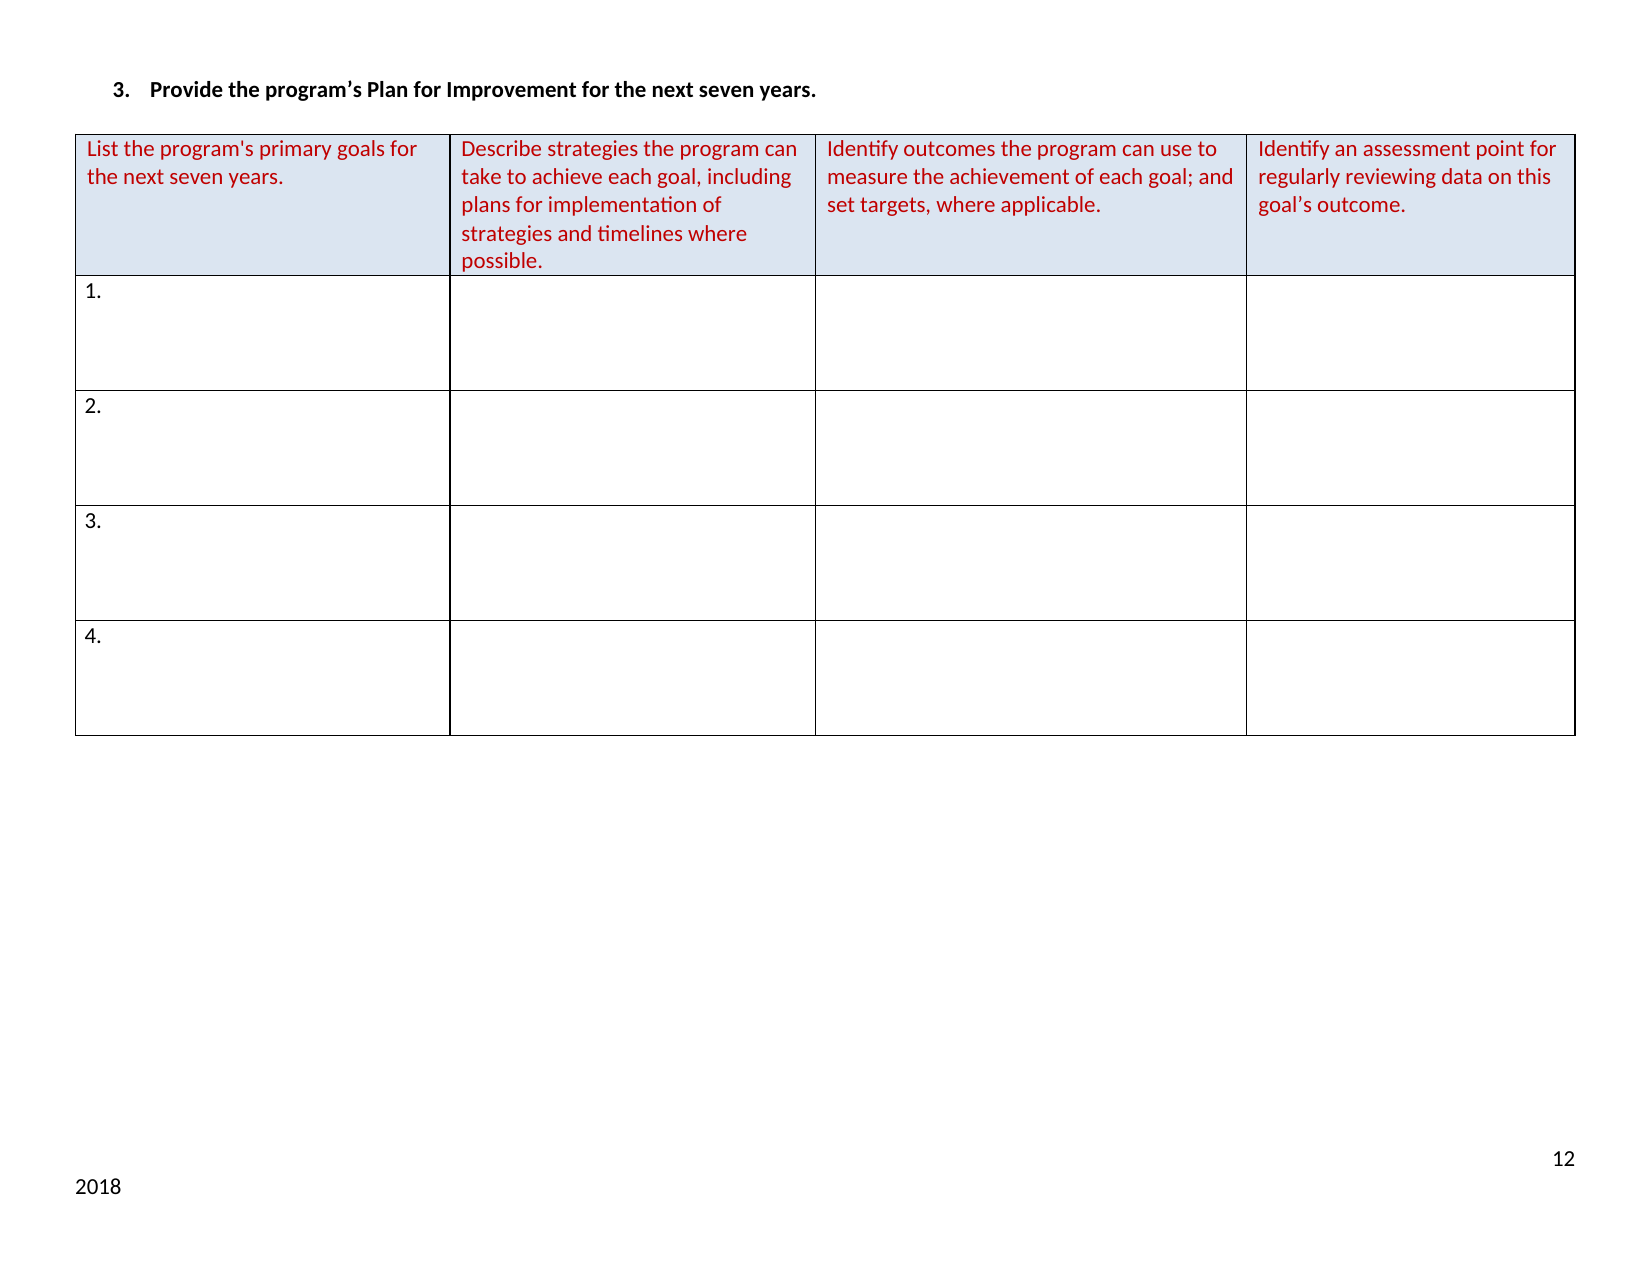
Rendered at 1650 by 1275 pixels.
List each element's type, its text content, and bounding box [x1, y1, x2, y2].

list Provide the program’s Plan for Improvement for the next seven years. [112, 75, 1575, 103]
table_cell [76, 391, 449, 505]
table_cell [1247, 391, 1574, 505]
table_cell [451, 621, 815, 735]
table_cell [816, 391, 1246, 505]
table_cell [1247, 621, 1574, 735]
table_cell [816, 506, 1246, 620]
table_cell [451, 506, 815, 620]
table_header List the program's primary goals for the next seven years. [76, 135, 449, 275]
table_cell [76, 621, 449, 735]
table_cell [76, 506, 449, 620]
table_cell [816, 621, 1246, 735]
table_cell [451, 276, 815, 390]
table_cell [451, 391, 815, 505]
table_header Identify outcomes the program can use to measure the achievement of each goal; and set targets, where applicable. [816, 135, 1246, 275]
table_cell [816, 276, 1246, 390]
table_header Identify an assessment point for regularly reviewing data on this goal’s outcome. [1247, 135, 1574, 275]
table_header Describe strategies the program can take to achieve each goal, including plans for implementation of strategies and timelines where possible. [451, 135, 815, 275]
table_cell [1247, 506, 1574, 620]
table_cell [76, 276, 449, 390]
table_cell [1247, 276, 1574, 390]
